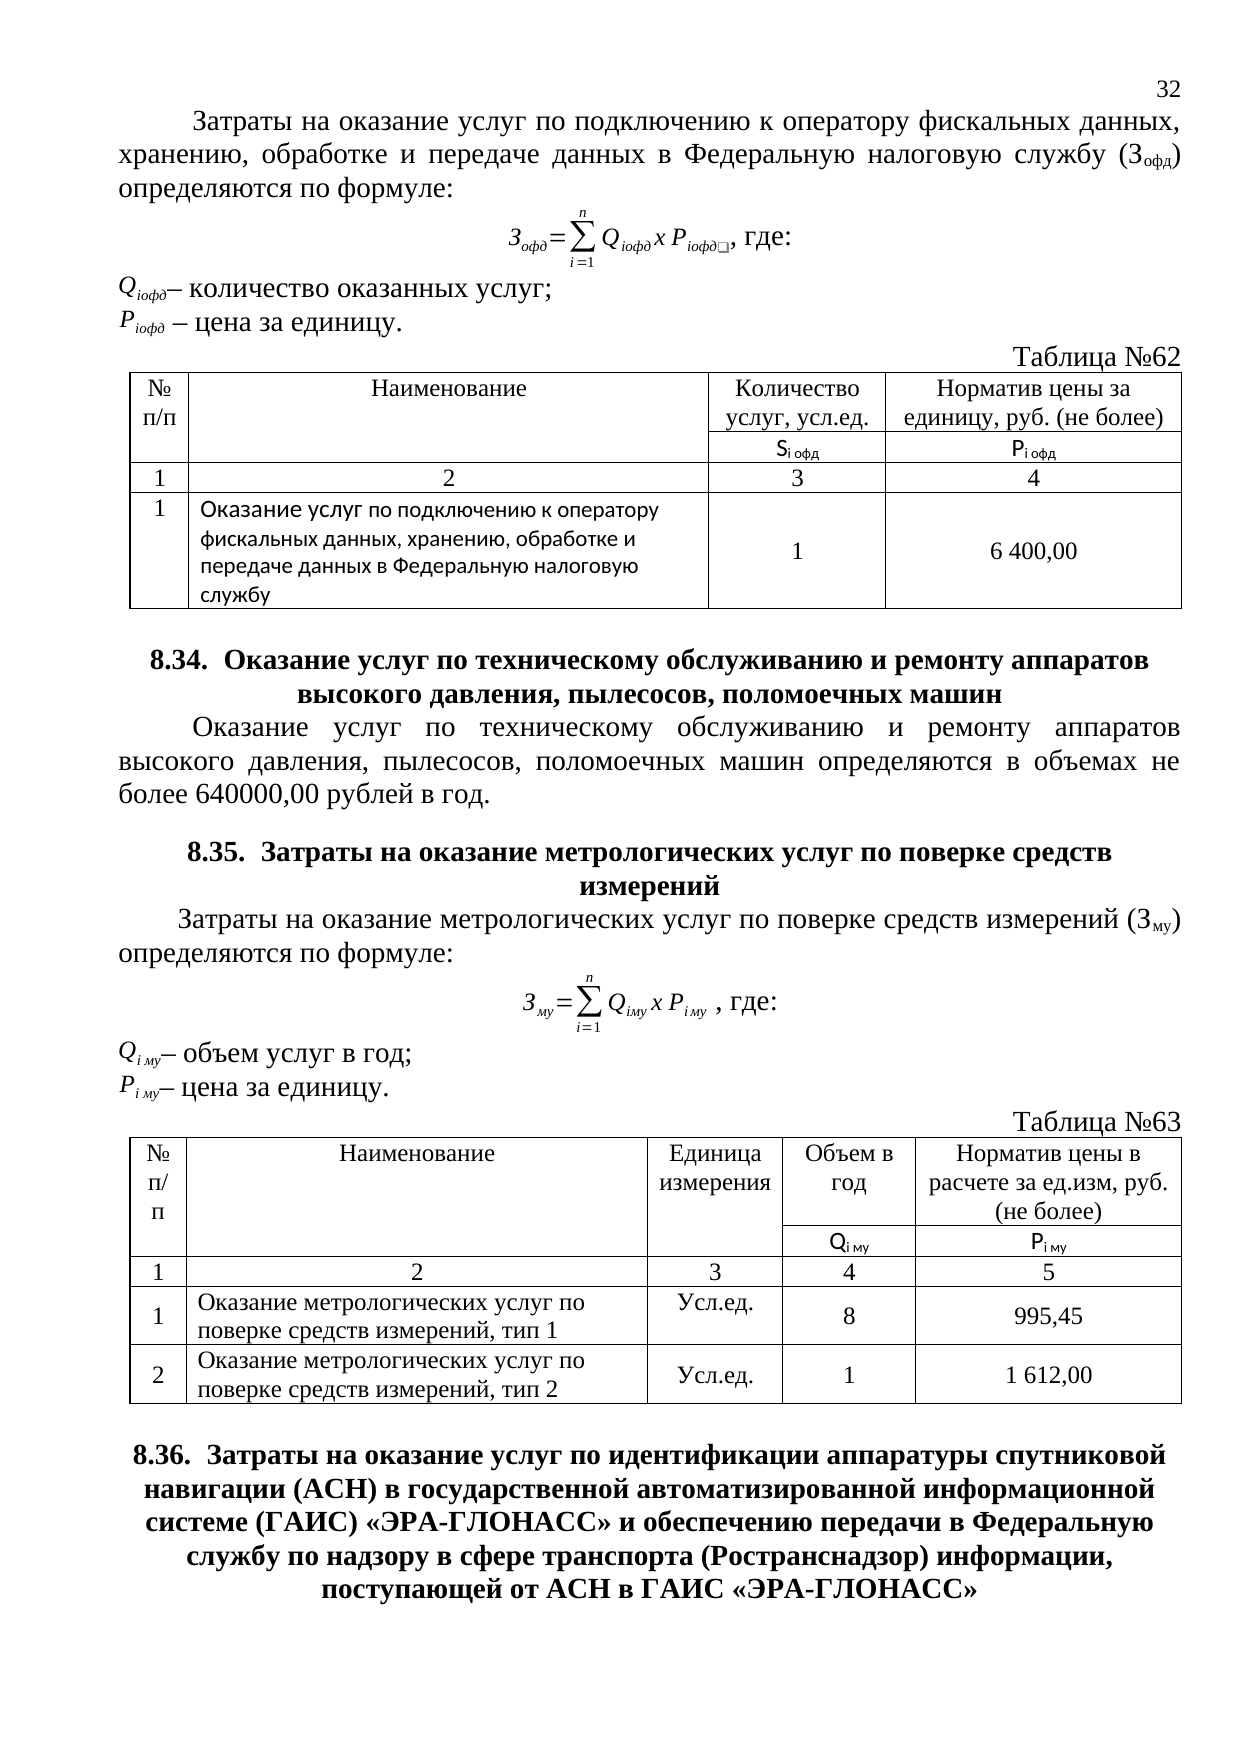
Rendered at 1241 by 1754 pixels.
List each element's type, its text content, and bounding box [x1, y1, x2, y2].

text – объем услуг в год; [118, 1036, 1181, 1069]
table_header Наименование [189, 373, 708, 462]
table_header Норматив цены в расчете за ед.изм, руб. (не более) [916, 1138, 1181, 1224]
table_cell 1 [709, 493, 885, 608]
table_cell Усл.ед. [648, 1345, 782, 1403]
table_cell 1 [131, 1257, 186, 1286]
text Таблица №62 [118, 339, 1181, 372]
table_header Единица измерения [648, 1138, 782, 1256]
table_cell Si офд [709, 432, 885, 462]
text , где: [118, 203, 1181, 271]
table_cell 1 [131, 463, 188, 492]
table_cell Оказание метрологических услуг по поверке средств измерений, тип 1 [187, 1287, 647, 1344]
text – цена за единицу. [118, 1069, 1181, 1104]
table_cell Qi му [783, 1226, 915, 1256]
table_cell Оказание метрологических услуг по поверке средств измерений, тип 2 [187, 1345, 647, 1403]
table_cell 1 [783, 1345, 915, 1403]
table_header Норматив цены за единицу, руб. (не более) [886, 373, 1181, 431]
table_cell 1 612,00 [916, 1345, 1181, 1403]
table_cell 3 [648, 1257, 782, 1286]
table_cell 2 [131, 1345, 186, 1403]
text 8.35. Затраты на оказание метрологических услуг по поверке средств измерений [118, 834, 1181, 901]
table_cell 2 [187, 1257, 647, 1286]
table_cell 4 [886, 463, 1181, 492]
text Таблица №63 [118, 1104, 1181, 1137]
table_cell Pi офд [886, 432, 1181, 462]
table_header № п/п [131, 373, 188, 462]
table_header № п/п [131, 1138, 186, 1256]
text Затраты на оказание услуг по подключению к оператору фискальных данных, хранению, обработке и передаче данных в Федеральную налоговую службу (Зофд) определяются по формуле: [118, 103, 1181, 203]
table_cell 995,45 [916, 1287, 1181, 1344]
table_header Наименование [187, 1138, 647, 1256]
table_cell 2 [189, 463, 708, 492]
table_cell 4 [783, 1257, 915, 1286]
table_cell 3 [709, 463, 885, 492]
table_cell 8 [783, 1287, 915, 1344]
text 8.36. Затраты на оказание услуг по идентификации аппаратуры спутниковой навигации (АСН) в государственной автоматизированной информационной системе (ГАИС) «ЭРА-ГЛОНАСС» и обеспечению передачи в Федеральную службу по надзору в сфере транспорта (Ространснадзор) информации, поступающей от АСН в ГАИС «ЭРА-ГЛОНАСС» [118, 1437, 1181, 1605]
text 8.34. Оказание услуг по техническому обслуживанию и ремонту аппаратов высокого давления, пылесосов, поломоечных машин [118, 642, 1181, 709]
text – количество оказанных услуг; [118, 271, 1181, 304]
text Оказание услуг по техническому обслуживанию и ремонту аппаратов высокого давления, пылесосов, поломоечных машин определяются в объемах не более 640000,00 рублей в год. [118, 709, 1181, 810]
table_cell 1 [131, 493, 188, 608]
table_cell 6 400,00 [886, 493, 1181, 608]
table_header Объем в год [783, 1138, 915, 1224]
table_cell Оказание услуг по подключению к оператору фискальных данных, хранению, обработке и передаче данных в Федеральную налоговую службу [189, 493, 708, 608]
table_header Количество услуг, усл.ед. [709, 373, 885, 431]
text , где: [118, 968, 1181, 1036]
table_cell 5 [916, 1257, 1181, 1286]
table_cell 1 [131, 1287, 186, 1344]
table_cell Усл.ед. [648, 1287, 782, 1344]
text Затраты на оказание метрологических услуг по поверке средств измерений (Зму) определяются по формуле: [118, 901, 1181, 968]
text – цена за единицу. [118, 304, 1181, 339]
table_cell Pi му [916, 1226, 1181, 1256]
